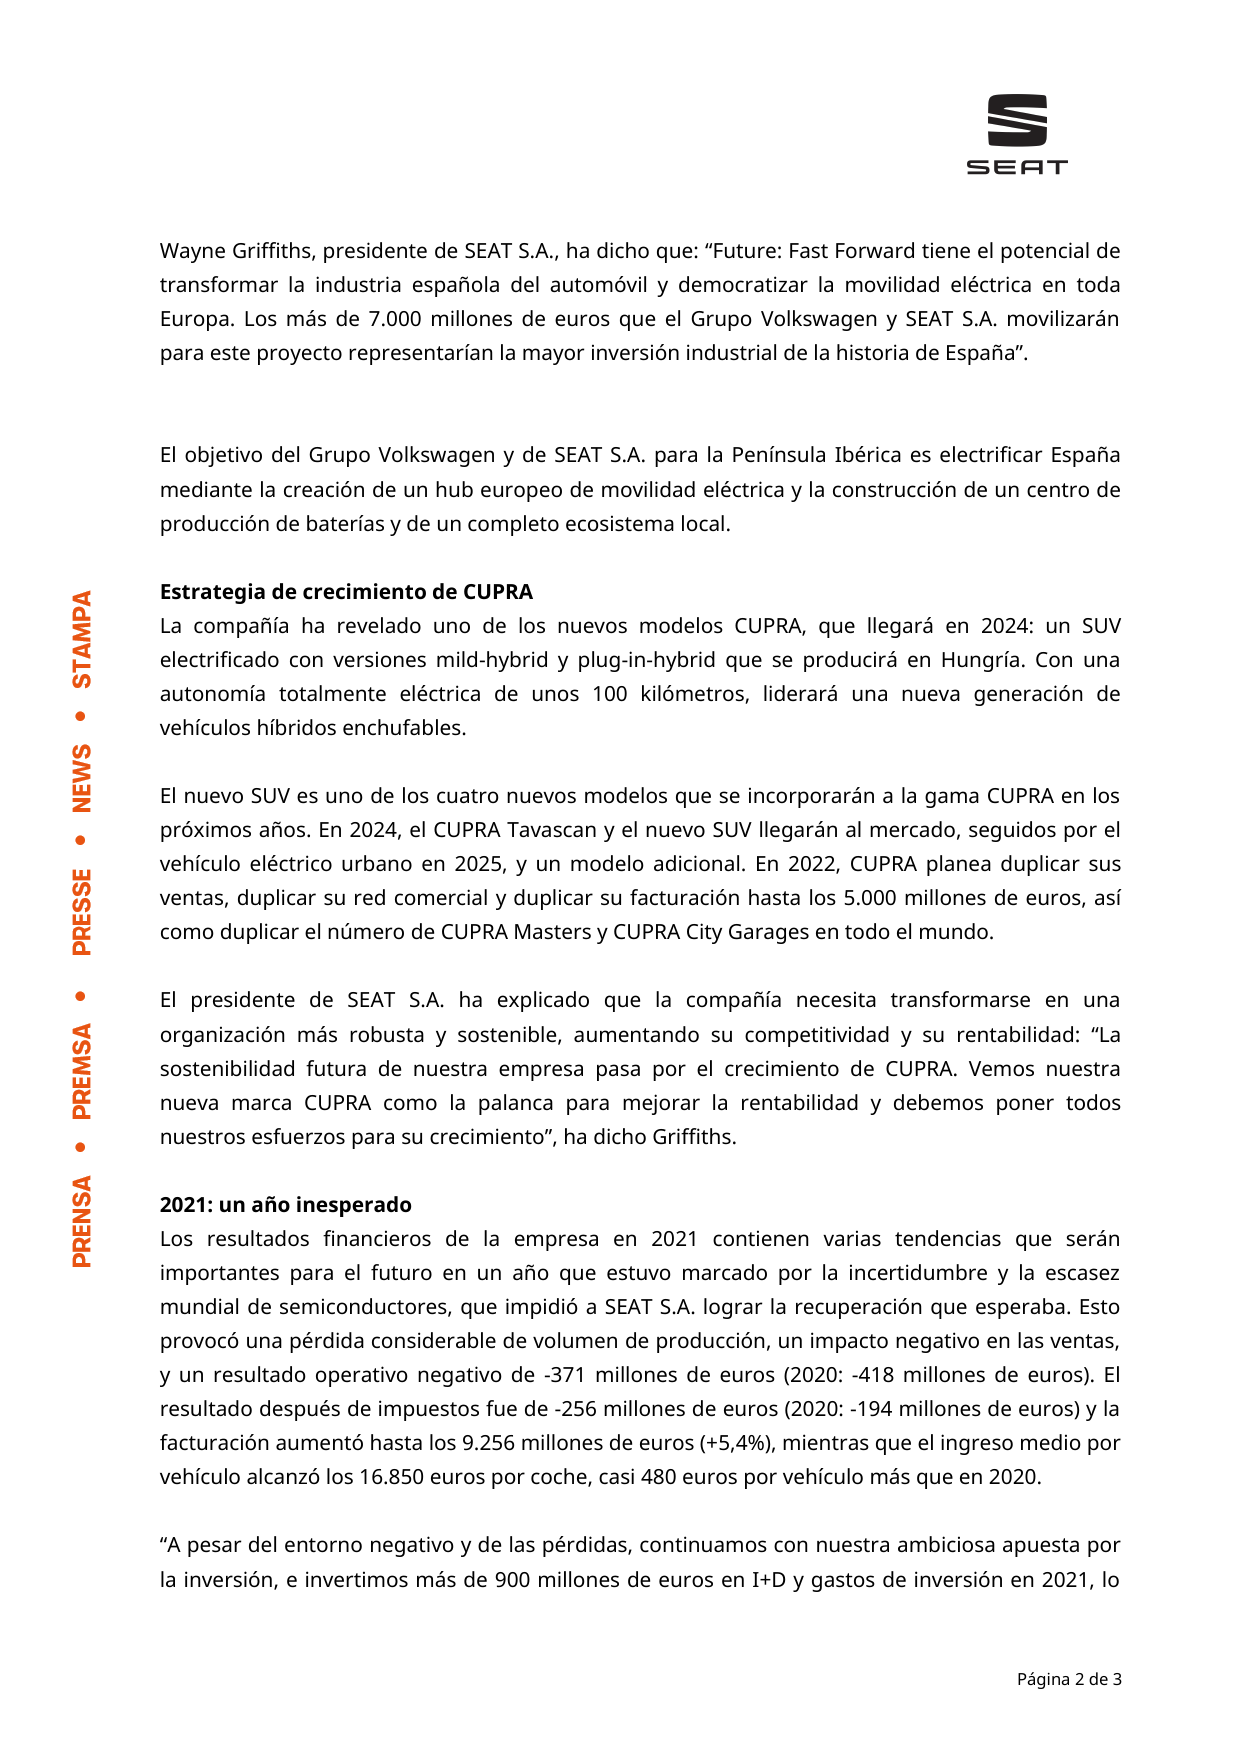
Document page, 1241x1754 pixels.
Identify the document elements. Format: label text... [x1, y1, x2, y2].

text El presidente de SEAT S.A. ha explicado que la compañía necesita transformarse en una organización más robusta y sostenible, aumentando su competitividad y su rentabilidad: “La sostenibilidad futura de nuestra empresa pasa por el crecimiento de CUPRA. Vemos nuestra nueva marca CUPRA como la palanca para mejorar la rentabilidad y debemos poner todos nuestros esfuerzos para su crecimiento”, ha dicho Griffiths. [159, 986, 1122, 1150]
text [159, 1531, 1122, 1593]
text El nuevo SUV es uno de los cuatro nuevos modelos que se incorporarán a la gama CUPRA en los próximos años. En 2024, el CUPRA Tavascan y el nuevo SUV llegarán al mercado, seguidos por el vehículo eléctrico urbano en 2025, y un modelo adicional. En 2022, CUPRA planea duplicar sus ventas, duplicar su red comercial y duplicar su facturación hasta los 5.000 millones de euros, así como duplicar el número de CUPRA Masters y CUPRA City Garages en todo el mundo. [159, 781, 1122, 946]
text Los resultados financieros de la empresa en 2021 contienen varias tendencias que serán importantes para el futuro en un año que estuvo marcado por la incertidumbre y la escasez mundial de semiconductores, que impidió a SEAT S.A. lograr la recuperación que esperaba. Esto provocó una pérdida considerable de volumen de producción, un impacto negativo en las ventas, y un resultado operativo negativo de -371 millones de euros (2020: -418 millones de euros). El resultado después de impuestos fue de -256 millones de euros (2020: -194 millones de euros) y la facturación aumentó hasta los 9.256 millones de euros (+5,4%), mientras que el ingreso medio por vehículo alcanzó los 16.850 euros por coche, casi 480 euros por vehículo más que en 2020. [159, 1224, 1122, 1491]
text La compañía ha revelado uno de los nuevos modelos CUPRA, que llegará en 2024: un SUV electrificado con versiones mild-hybrid y plug-in-hybrid que se producirá en Hungría. Con una autonomía totalmente eléctrica de unos 100 kilómetros, liderará una nueva generación de vehículos híbridos enchufables. [159, 611, 1122, 742]
text 2021: un año inesperado [159, 1190, 1122, 1218]
picture [39, 517, 121, 1340]
text Wayne Griffiths, presidente de SEAT S.A., ha dicho que: “Future: Fast Forward tiene el potencial de transformar la industria española del automóvil y democratizar la movilidad eléctrica en toda Europa. Los más de 7.000 millones de euros que el Grupo Volkswagen y SEAT S.A. movilizarán para este proyecto representarían la mayor inversión industrial de la historia de España”. [159, 236, 1122, 367]
text Estrategia de crecimiento de CUPRA [159, 577, 1122, 605]
text El objetivo del Grupo Volkswagen y de SEAT S.A. para la Península Ibérica es electrificar España mediante la creación de un hub europeo de movilidad eléctrica y la construcción de un centro de producción de baterías y de un completo ecosistema local. [159, 441, 1122, 537]
